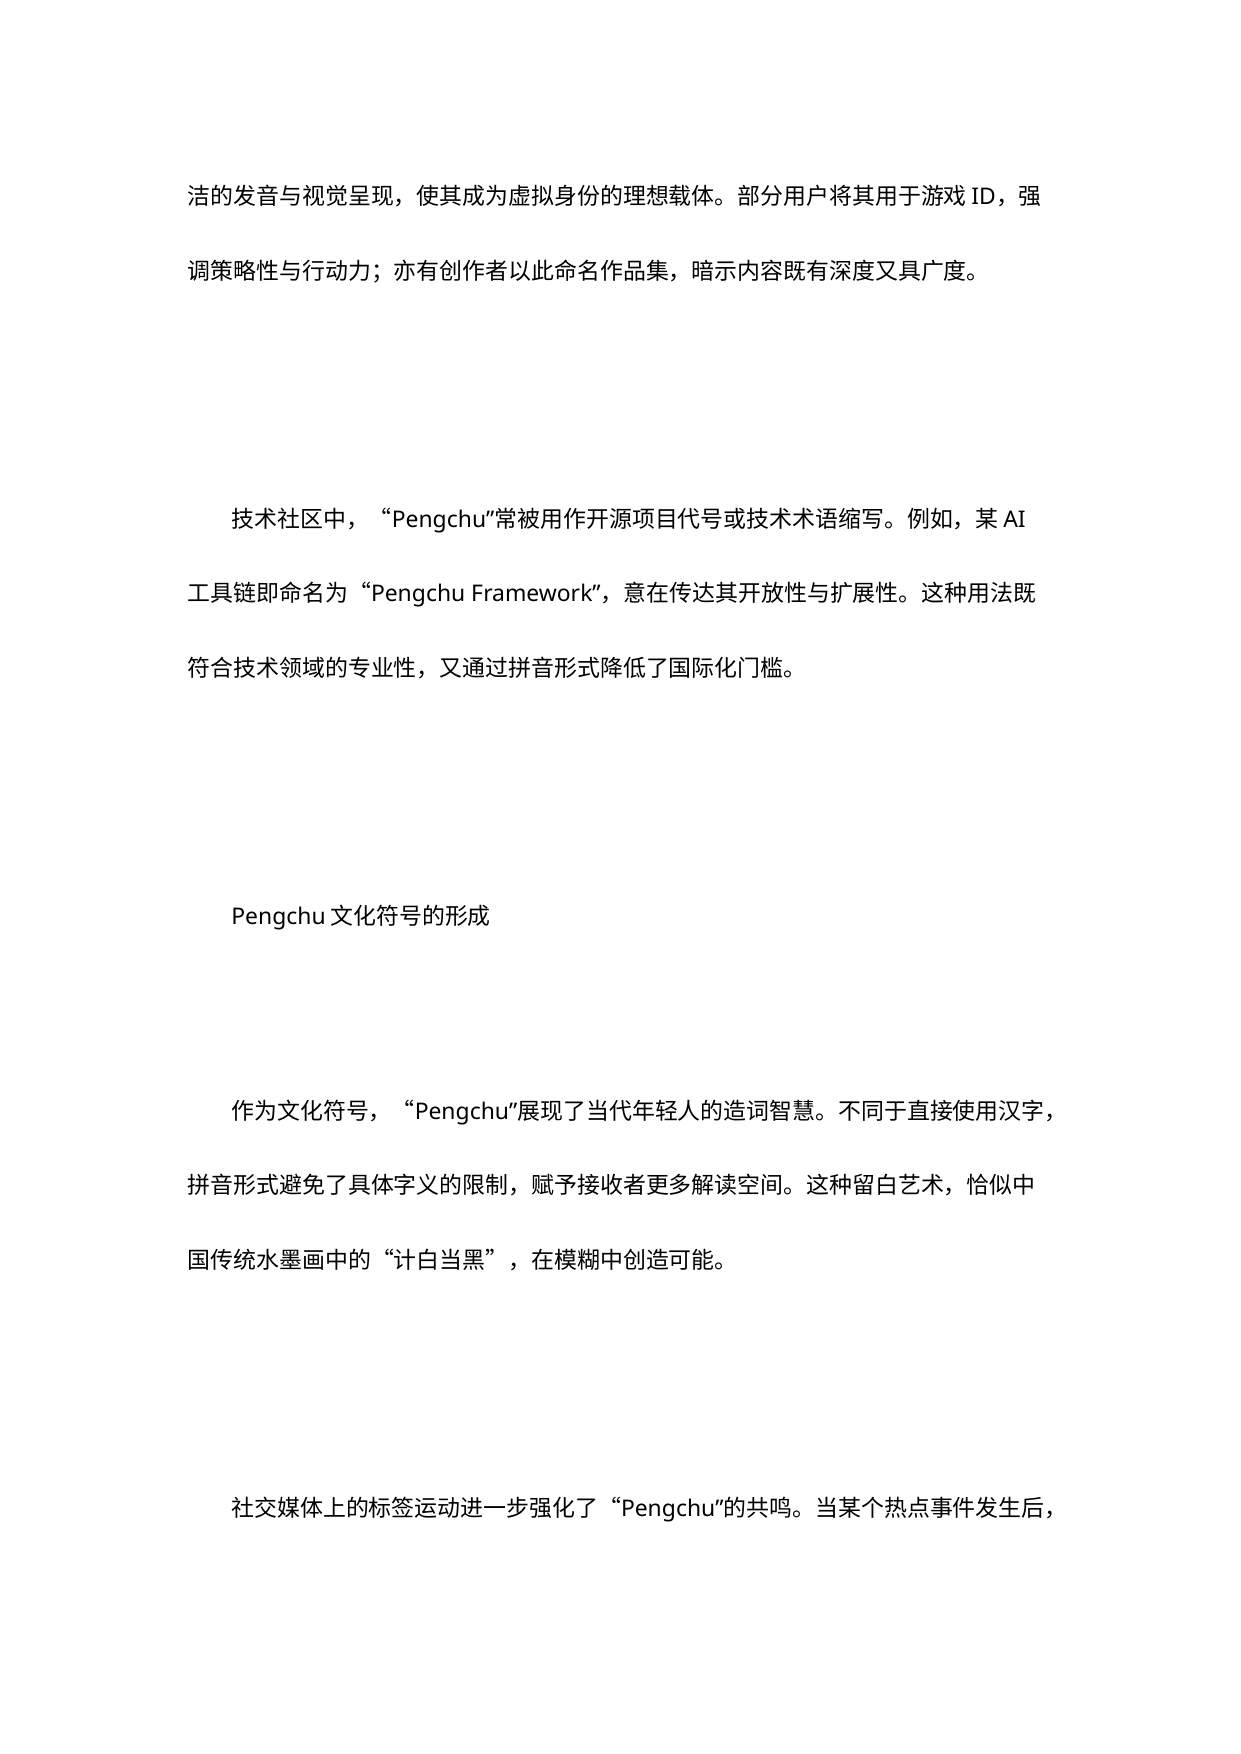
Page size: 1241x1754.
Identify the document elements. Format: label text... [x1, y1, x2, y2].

text 技术社区中，“Pengchu”常被用作开源项目代号或技术术语缩写。例如，某AI工具链即命名为“Pengchu Framework”，意在传达其开放性与扩展性。这种用法既符合技术领域的专业性，又通过拼音形式降低了国际化门槛。 [187, 485, 1053, 699]
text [187, 1474, 1053, 1539]
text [187, 162, 1053, 302]
text 作为文化符号，“Pengchu”展现了当代年轻人的造词智慧。不同于直接使用汉字，拼音形式避免了具体字义的限制，赋予接收者更多解读空间。这种留白艺术，恰似中国传统水墨画中的“计白当黑”，在模糊中创造可能。 [187, 1077, 1053, 1291]
text Pengchu文化符号的形成 [187, 882, 1053, 947]
